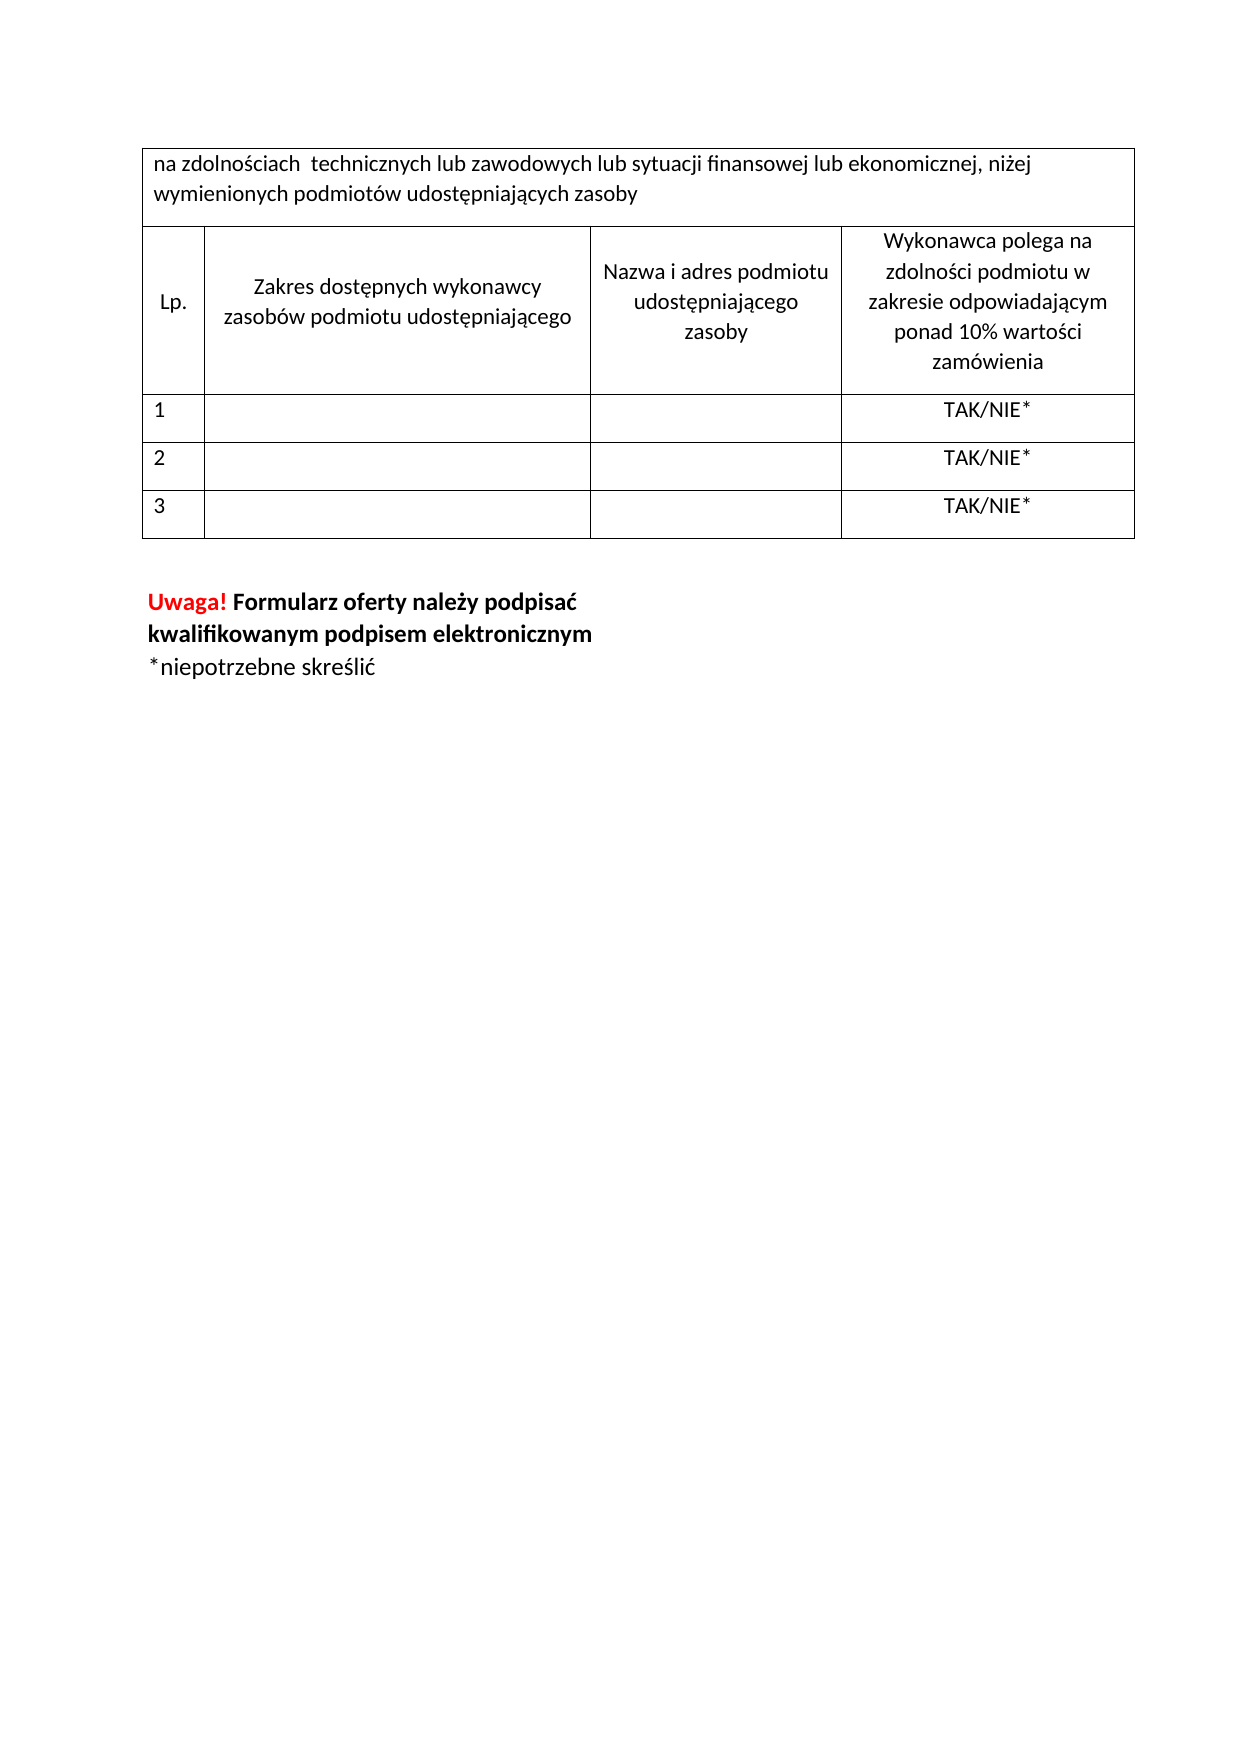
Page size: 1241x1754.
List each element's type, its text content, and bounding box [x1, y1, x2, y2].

table_cell [205, 443, 590, 490]
table_cell Wykonawca polega na zdolności podmiotu w zakresie odpowiadającym ponad 10% wartości zamówienia [842, 227, 1134, 394]
text *niepotrzebne skreślić [148, 651, 1093, 682]
text kwalifikowanym podpisem elektronicznym [148, 618, 1093, 649]
table_cell TAK/NIE* [842, 443, 1134, 490]
table_cell 3 [143, 491, 204, 538]
table_cell [591, 491, 841, 538]
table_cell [143, 149, 1134, 226]
table_cell Lp. [143, 227, 204, 394]
table_cell Nazwa i adres podmiotu udostępniającego zasoby [591, 227, 841, 394]
table_cell [205, 395, 590, 442]
table_cell TAK/NIE* [842, 395, 1134, 442]
table_cell [205, 491, 590, 538]
table_cell 1 [143, 395, 204, 442]
table_cell [591, 395, 841, 442]
table_cell 2 [143, 443, 204, 490]
table_cell Zakres dostępnych wykonawcy zasobów podmiotu udostępniającego [205, 227, 590, 394]
table_cell [591, 443, 841, 490]
table_cell TAK/NIE* [842, 491, 1134, 538]
text Uwaga! Formularz oferty należy podpisać [148, 586, 1093, 616]
